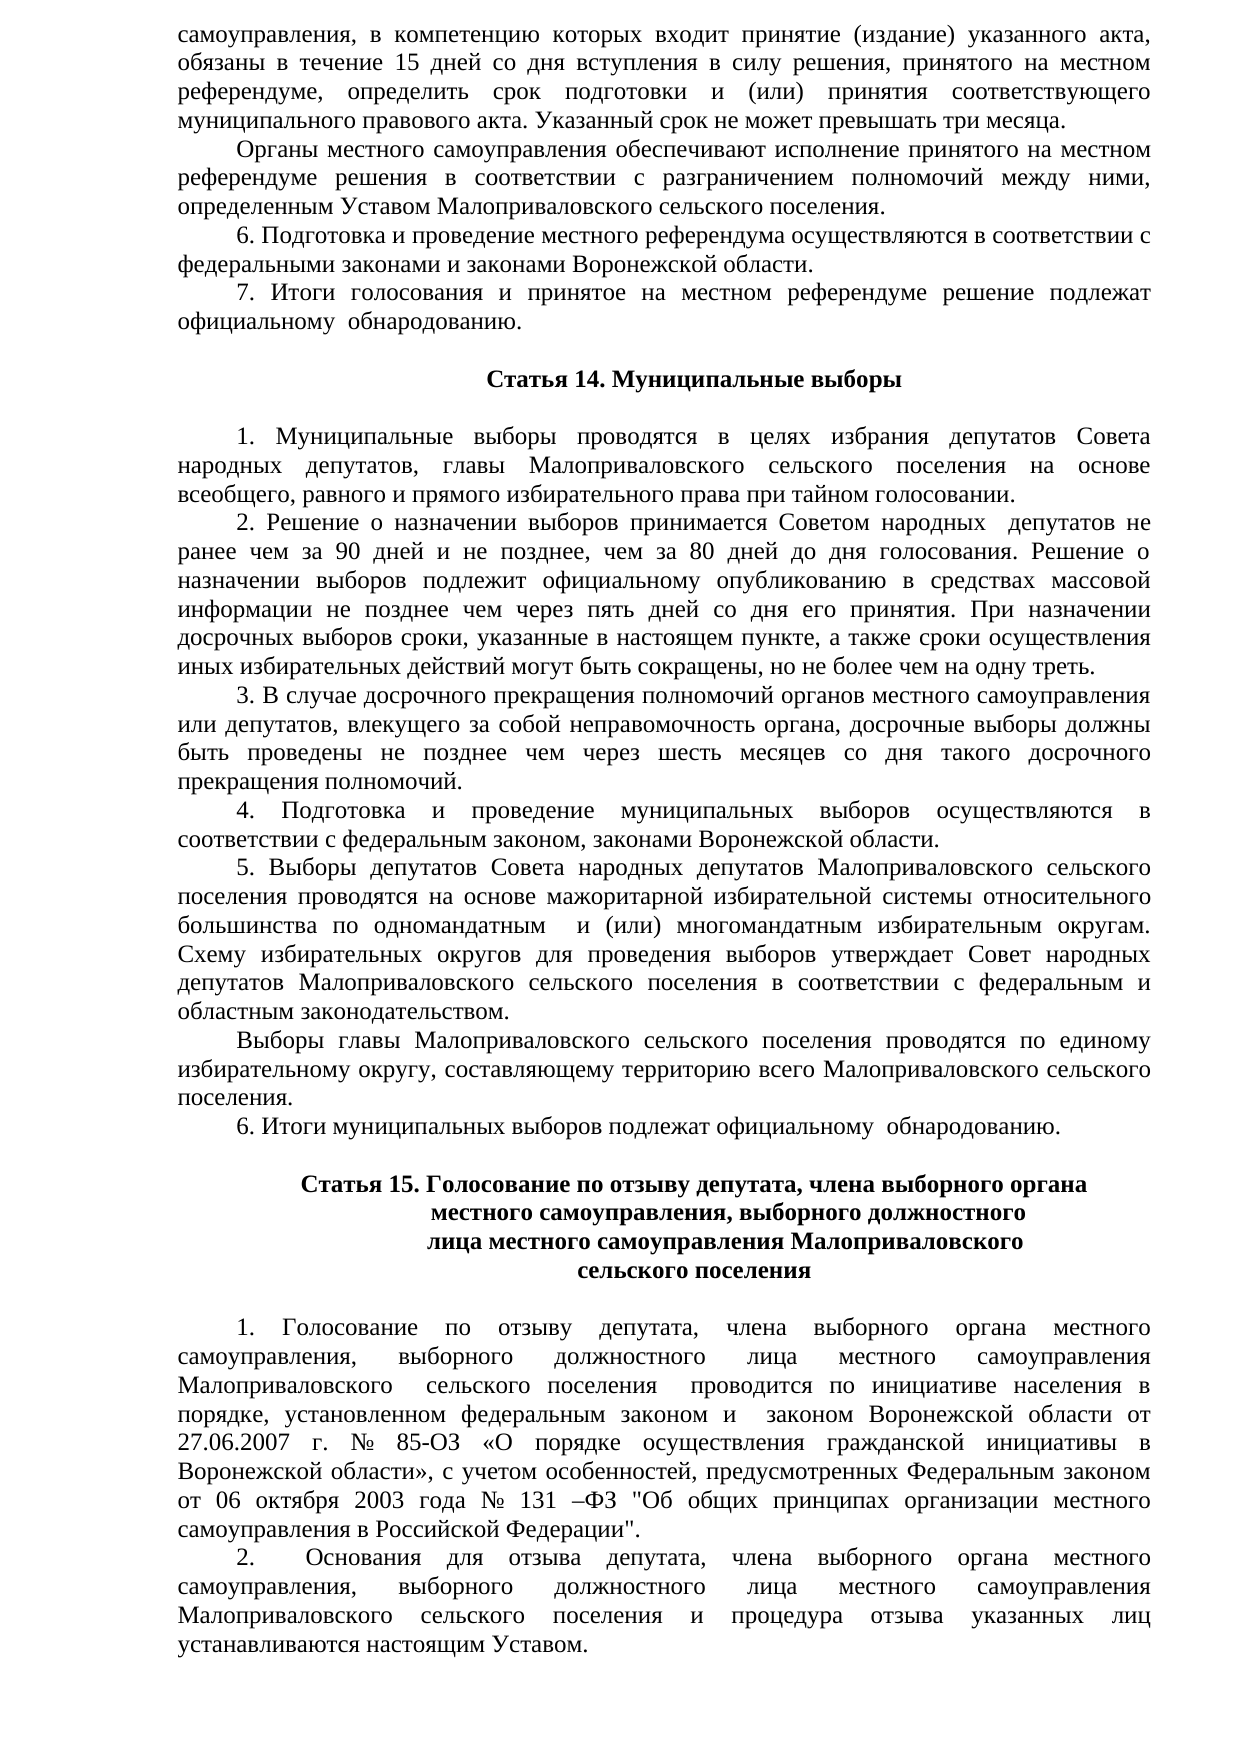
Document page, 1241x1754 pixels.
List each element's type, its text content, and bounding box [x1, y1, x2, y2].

text лица местного самоуправления Малоприваловского [177, 1226, 1152, 1255]
text 1. Голосование по отзыву депутата, члена выборного органа местного самоуправления, выборного должностного лица местного самоуправления Малоприваловского сельского поселения проводится по инициативе населения в порядке, установленном федеральным законом и законом Воронежской области от 27.06.2007 г. № 85-ОЗ «О порядке осуществления гражданской инициативы в Воронежской области», с учетом особенностей, предусмотренных Федеральным законом от 06 октября 2003 года № 131 –ФЗ "Об общих принципах организации местного самоуправления в Российской Федерации". [177, 1312, 1152, 1542]
text Статья 15. Голосование по отзыву депутата, члена выборного органа [177, 1169, 1152, 1197]
text 6. Итоги муниципальных выборов подлежат официальному обнародованию. [177, 1111, 1152, 1140]
text 4. Подготовка и проведение муниципальных выборов осуществляются в соответствии с федеральным законом, законами Воронежской области. [177, 795, 1152, 852]
text 7. Итоги голосования и принятое на местном референдуме решение подлежат официальному обнародованию. [177, 277, 1152, 335]
text 1. Муниципальные выборы проводятся в целях избрания депутатов Совета народных депутатов, главы Малоприваловского сельского поселения на основе всеобщего, равного и прямого избирательного права при тайном голосовании. [177, 421, 1152, 507]
text сельского поселения [177, 1255, 1152, 1284]
text 5. Выборы депутатов Совета народных депутатов Малоприваловского сельского поселения проводятся на основе мажоритарной избирательной системы относительного большинства по одномандатным и (или) многомандатным избирательным округам. Схему избирательных округов для проведения выборов утверждает Совет народных депутатов Малоприваловского сельского поселения в соответствии с федеральным и областным законодательством. [177, 852, 1152, 1025]
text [177, 19, 1152, 134]
text Статья 14. Муниципальные выборы [177, 364, 1152, 392]
text 2. Решение о назначении выборов принимается Советом народных депутатов не ранее чем за 90 дней и не позднее, чем за 80 дней до дня голосования. Решение о назначении выборов подлежит официальному опубликованию в средствах массовой информации не позднее чем через пять дней со дня его принятия. При назначении досрочных выборов сроки, указанные в настоящем пункте, а также сроки осуществления иных избирательных действий могут быть сокращены, но не более чем на одну треть. [177, 507, 1152, 680]
text местного самоуправления, выборного должностного [177, 1197, 1152, 1226]
text 6. Подготовка и проведение местного референдума осуществляются в соответствии с федеральными законами и законами Воронежской области. [177, 220, 1152, 277]
text 2. Основания для отзыва депутата, члена выборного органа местного самоуправления, выборного должностного лица местного самоуправления Малоприваловского сельского поселения и процедура отзыва указанных лиц устанавливаются настоящим Уставом. [177, 1542, 1152, 1657]
text 3. В случае досрочного прекращения полномочий органов местного самоуправления или депутатов, влекущего за собой неправомочность органа, досрочные выборы должны быть проведены не позднее чем через шесть месяцев со дня такого досрочного прекращения полномочий. [177, 680, 1152, 795]
text Органы местного самоуправления обеспечивают исполнение принятого на местном референдуме решения в соответствии с разграничением полномочий между ними, определенным Уставом Малоприваловского сельского поселения. [177, 134, 1152, 220]
text Выборы главы Малоприваловского сельского поселения проводятся по единому избирательному округу, составляющему территорию всего Малоприваловского сельского поселения. [177, 1025, 1152, 1111]
